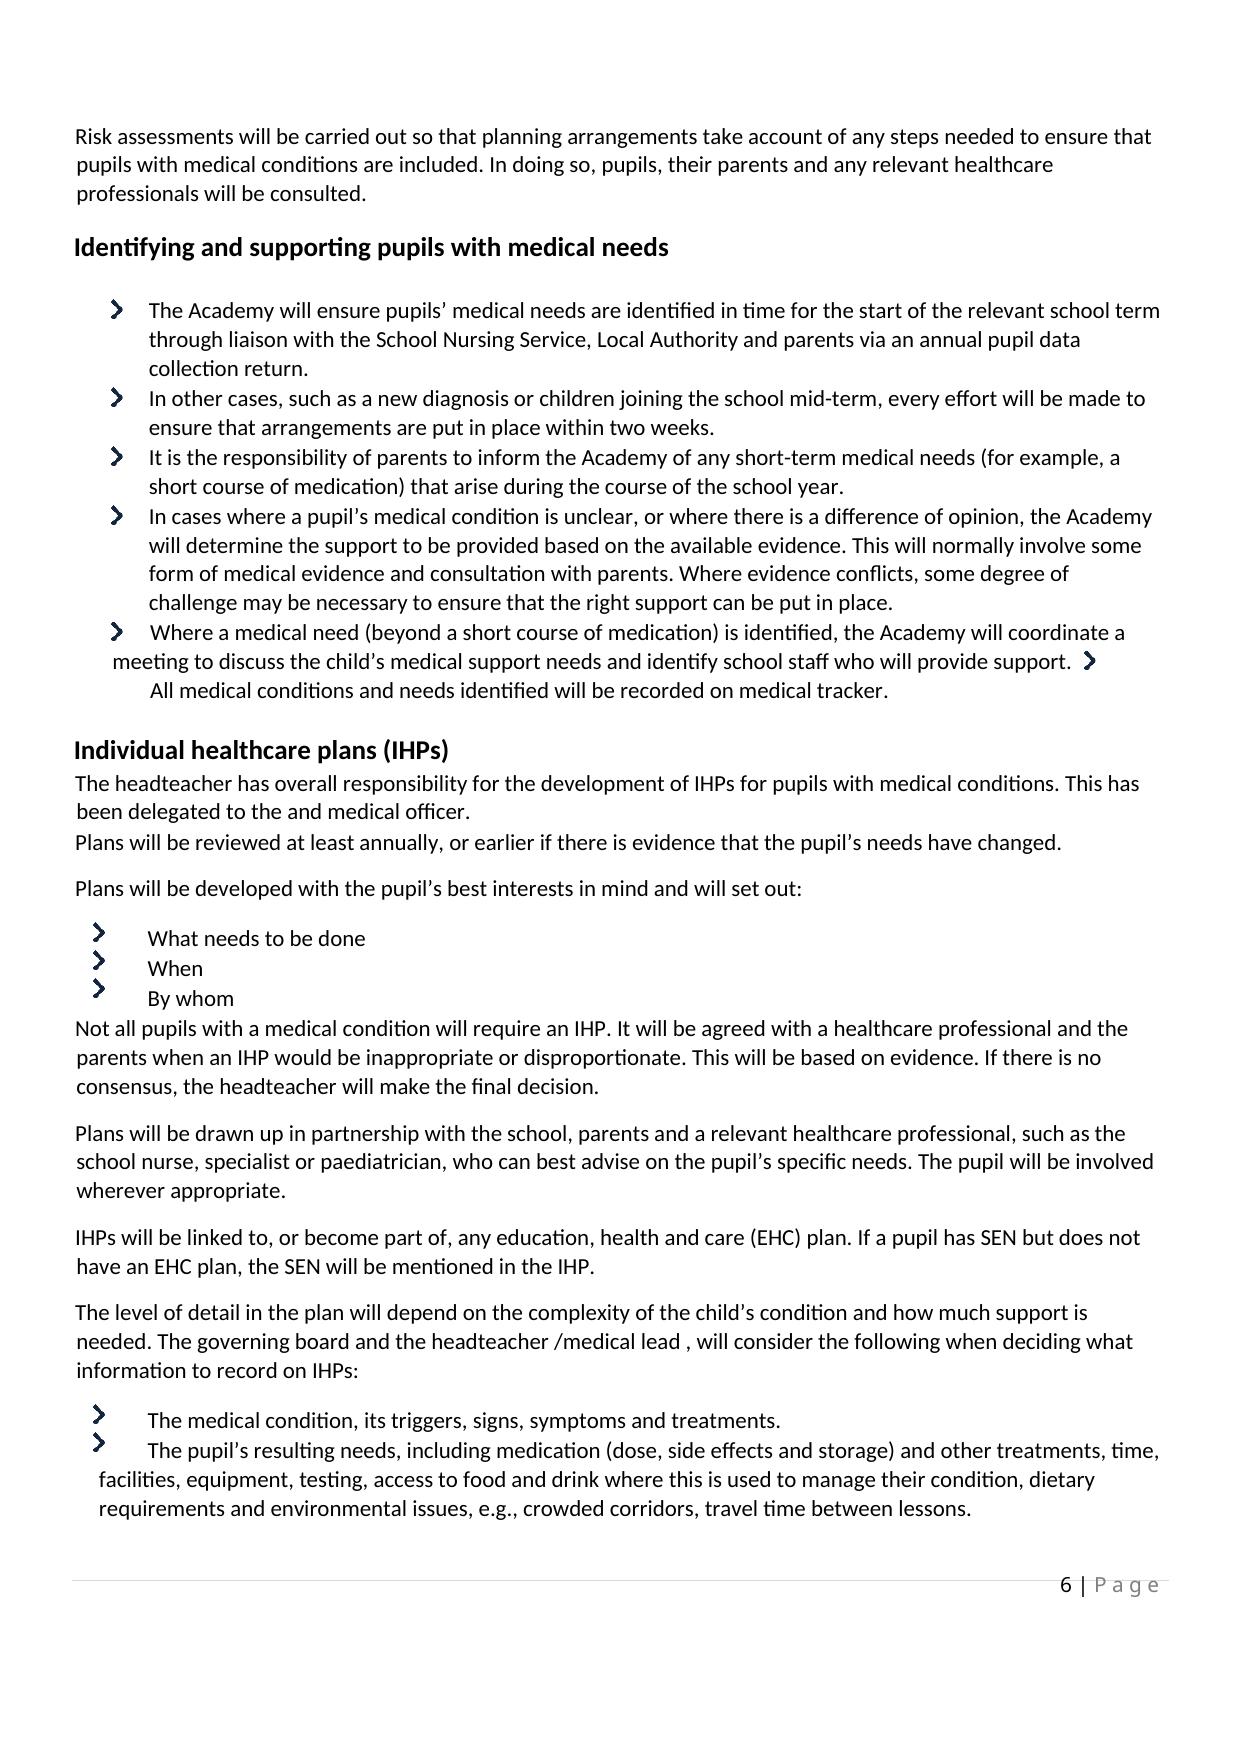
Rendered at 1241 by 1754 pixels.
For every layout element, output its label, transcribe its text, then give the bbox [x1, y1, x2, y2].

text The headteacher has overall responsibility for the development of IHPs for pupils with medical conditions. This has been delegated to the and medical officer. [75, 769, 1164, 826]
picture [92, 1404, 105, 1424]
text Plans will be developed with the pupil’s best interests in mind and will set out: [75, 874, 1164, 902]
picture [111, 622, 123, 641]
text Risk assessments will be carried out so that planning arrangements take account of any steps needed to ensure that pupils with medical conditions are included. In doing so, pupils, their parents and any relevant healthcare professionals will be consulted. [75, 122, 1164, 207]
text IHPs will be linked to, or become part of, any education, health and care (EHC) plan. If a pupil has SEN but does not have an EHC plan, the SEN will be mentioned in the IHP. [75, 1223, 1164, 1280]
picture [92, 1432, 105, 1452]
text By whom [93, 984, 1164, 1012]
text What needs to be done [93, 924, 1164, 952]
text The level of detail in the plan will depend on the complexity of the child’s condition and how much support is needed. The governing board and the headteacher /medical lead , will consider the following when deciding what information to record on IHPs: [75, 1298, 1164, 1384]
picture [1083, 651, 1096, 670]
text The pupil’s resulting needs, including medication (dose, side effects and storage) and other treatments, time, facilities, equipment, testing, access to food and drink where this is used to manage their condition, dietary requirements and environmental issues, e.g., crowded corridors, travel time between lessons. [93, 1436, 1164, 1522]
text Not all pupils with a medical condition will require an IHP. It will be agreed with a healthcare professional and the parents when an IHP would be inappropriate or disproportionate. This will be based on evidence. If there is no consensus, the headteacher will make the final decision. [75, 1014, 1164, 1100]
text In other cases, such as a new diagnosis or children joining the school mid-term, every effort will be made to ensure that arrangements are put in place within two weeks. [111, 384, 1164, 441]
subtitle Individual healthcare plans (IHPs) [73, 733, 932, 766]
text Where a medical need (beyond a short course of medication) is identified, the Academy will coordinate a meeting to discuss the child’s medical support needs and identify school staff who will provide support. All medical conditions and needs identified will be recorded on medical tracker. [111, 618, 1147, 704]
text The medical condition, its triggers, signs, symptoms and treatments. [93, 1406, 1164, 1434]
text It is the responsibility of parents to inform the Academy of any short-term medical needs (for example, a short course of medication) that arise during the course of the school year. [111, 443, 1164, 500]
picture [92, 978, 105, 998]
subtitle Identifying and supporting pupils with medical needs [73, 230, 932, 263]
text Plans will be reviewed at least annually, or earlier if there is evidence that the pupil’s needs have changed. [75, 828, 1164, 856]
picture [111, 505, 123, 525]
picture [92, 922, 105, 942]
picture [111, 387, 123, 407]
picture [92, 950, 105, 970]
picture [111, 299, 123, 319]
text Plans will be drawn up in partnership with the school, parents and a relevant healthcare professional, such as the school nurse, specialist or paediatrician, who can best advise on the pupil’s specific needs. The pupil will be involved wherever appropriate. [75, 1119, 1164, 1204]
picture [111, 446, 123, 466]
text In cases where a pupil’s medical condition is unclear, or where there is a difference of opinion, the Academy will determine the support to be provided based on the available evidence. This will normally involve some form of medical evidence and consultation with parents. Where evidence conflicts, some degree of challenge may be necessary to ensure that the right support can be put in place. [111, 502, 1164, 616]
text When [93, 954, 1164, 982]
text The Academy will ensure pupils’ medical needs are identified in time for the start of the relevant school term through liaison with the School Nursing Service, Local Authority and parents via an annual pupil data collection return. [111, 296, 1164, 382]
